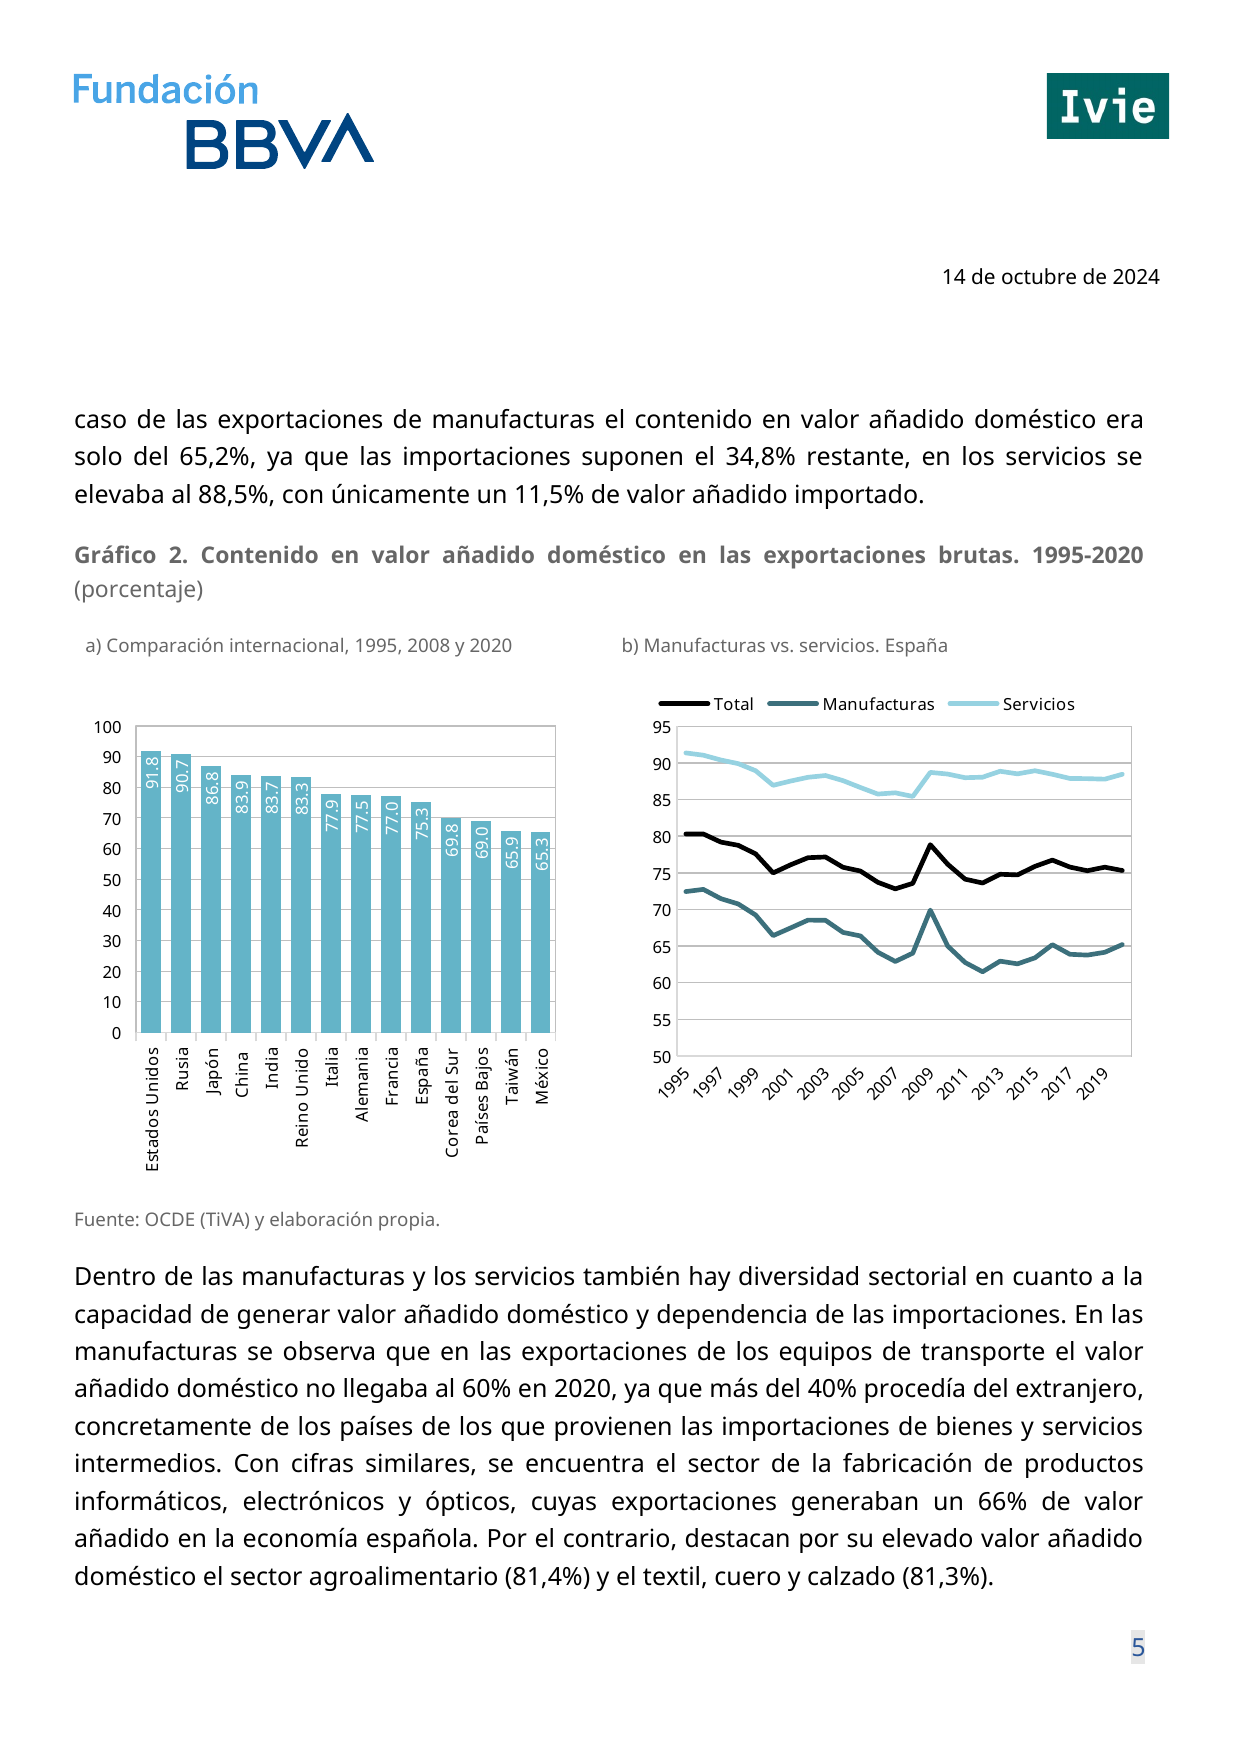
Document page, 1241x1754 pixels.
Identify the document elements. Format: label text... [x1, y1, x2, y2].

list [74, 402, 1145, 511]
table_cell [74, 686, 610, 1206]
table_cell [610, 686, 1159, 1206]
table_header a) Comparación internacional, 1995, 2008 y 2020 [74, 633, 610, 686]
picture [1046, 73, 1170, 139]
list Gráfico 2. Contenido en valor añadido doméstico en las exportaciones brutas. 1995-2020 (porcentaje) [74, 539, 1145, 604]
list Fuente: OCDE (TiVA) y elaboración propia. [74, 1206, 1145, 1231]
list Dentro de las manufacturas y los servicios también hay diversidad sectorial en cuanto a la capacidad de generar valor añadido doméstico y dependencia de las importaciones. En las manufacturas se observa que en las exportaciones de los equipos de transporte el valor añadido doméstico no llegaba al 60% en 2020, ya que más del 40% procedía del extranjero, concretamente de los países de los que provienen las importaciones de bienes y servicios intermedios. Con cifras similares, se encuentra el sector de la fabricación de productos informáticos, electrónicos y ópticos, cuyas exportaciones generaban un 66% de valor añadido en la economía española. Por el contrario, destacan por su elevado valor añadido doméstico el sector agroalimentario (81,4%) y el textil, cuero y calzado (81,3%). [74, 1259, 1145, 1592]
table_header b) Manufacturas vs. servicios. España [610, 633, 1159, 686]
